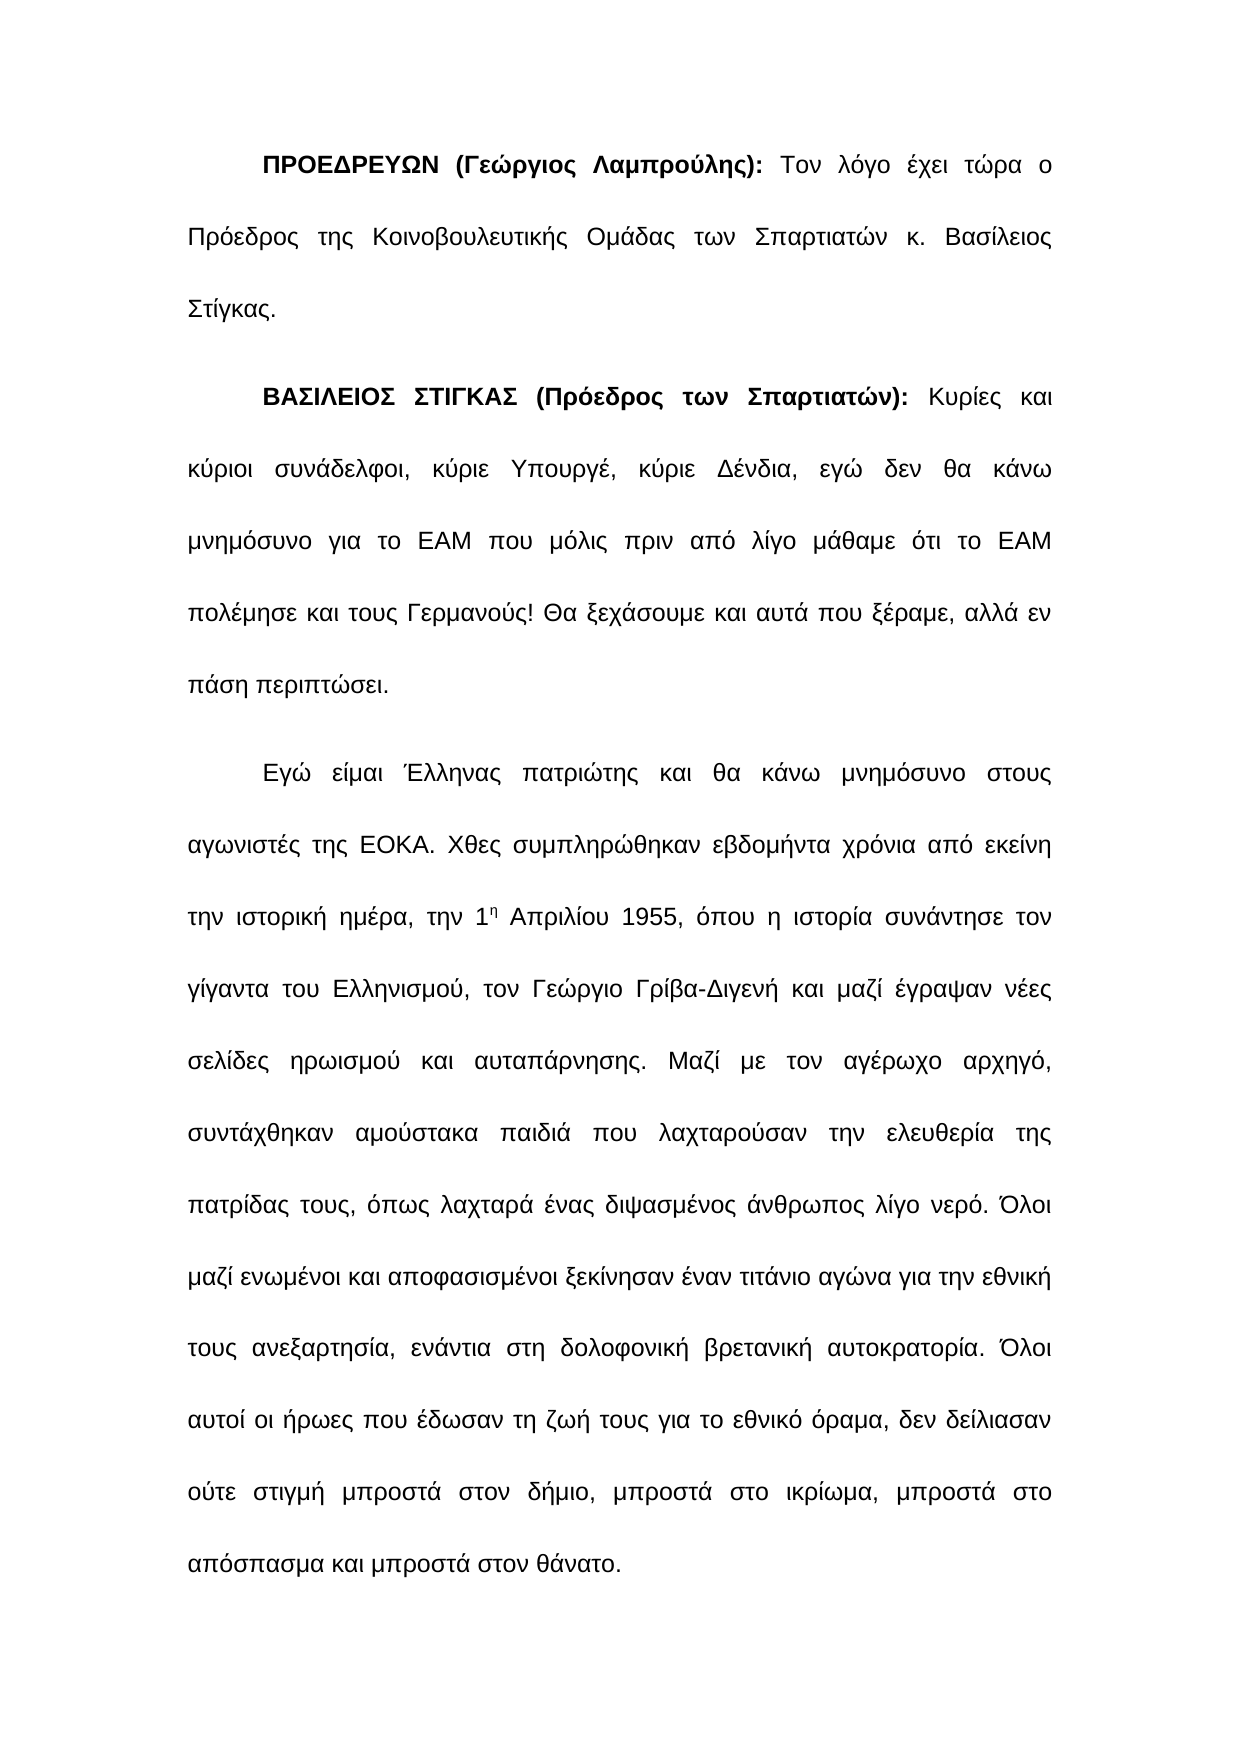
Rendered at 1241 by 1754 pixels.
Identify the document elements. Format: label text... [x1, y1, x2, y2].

text ΠΡΟΕΔΡΕΥΩΝ (Γεώργιος Λαμπρούλης): Τον λόγο έχει τώρα ο Πρόεδρος της Κοινοβουλευτικής Ομάδας των Σπαρτιατών κ. Βασίλειος Στίγκας. [187, 150, 1053, 322]
text Εγώ είμαι Έλληνας πατριώτης και θα κάνω μνημόσυνο στους αγωνιστές της ΕΟΚΑ. Χθες συμπληρώθηκαν εβδομήντα χρόνια από εκείνη την ιστορική ημέρα, την 1η Απριλίου 1955, όπου η ιστορία συνάντησε τον γίγαντα του Ελληνισμού, τον Γεώργιο Γρίβα-Διγενή και μαζί έγραψαν νέες σελίδες ηρωισμού και αυταπάρνησης. Μαζί με τον αγέρωχο αρχηγό, συντάχθηκαν αμούστακα παιδιά που λαχταρούσαν την ελευθερία της πατρίδας τους, όπως λαχταρά ένας διψασμένος άνθρωπος λίγο νερό. Όλοι μαζί ενωμένοι και αποφασισμένοι ξεκίνησαν έναν τιτάνιο αγώνα για την εθνική τους ανεξαρτησία, ενάντια στη δολοφονική βρετανική αυτοκρατορία. Όλοι αυτοί οι ήρωες που έδωσαν τη ζωή τους για το εθνικό όραμα, δεν δείλιασαν ούτε στιγμή μπροστά στον δήμιο, μπροστά στο ικρίωμα, μπροστά στο απόσπασμα και μπροστά στον θάνατο. [187, 758, 1053, 1578]
text ΒΑΣΙΛΕΙΟΣ ΣΤΙΓΚΑΣ (Πρόεδρος των Σπαρτιατών): Κυρίες και κύριοι συνάδελφοι, κύριε Υπουργέ, κύριε Δένδια, εγώ δεν θα κάνω μνημόσυνο για το ΕΑΜ που μόλις πριν από λίγο μάθαμε ότι το ΕΑΜ πολέμησε και τους Γερμανούς! Θα ξεχάσουμε και αυτά που ξέραμε, αλλά εν πάση περιπτώσει. [187, 382, 1053, 698]
